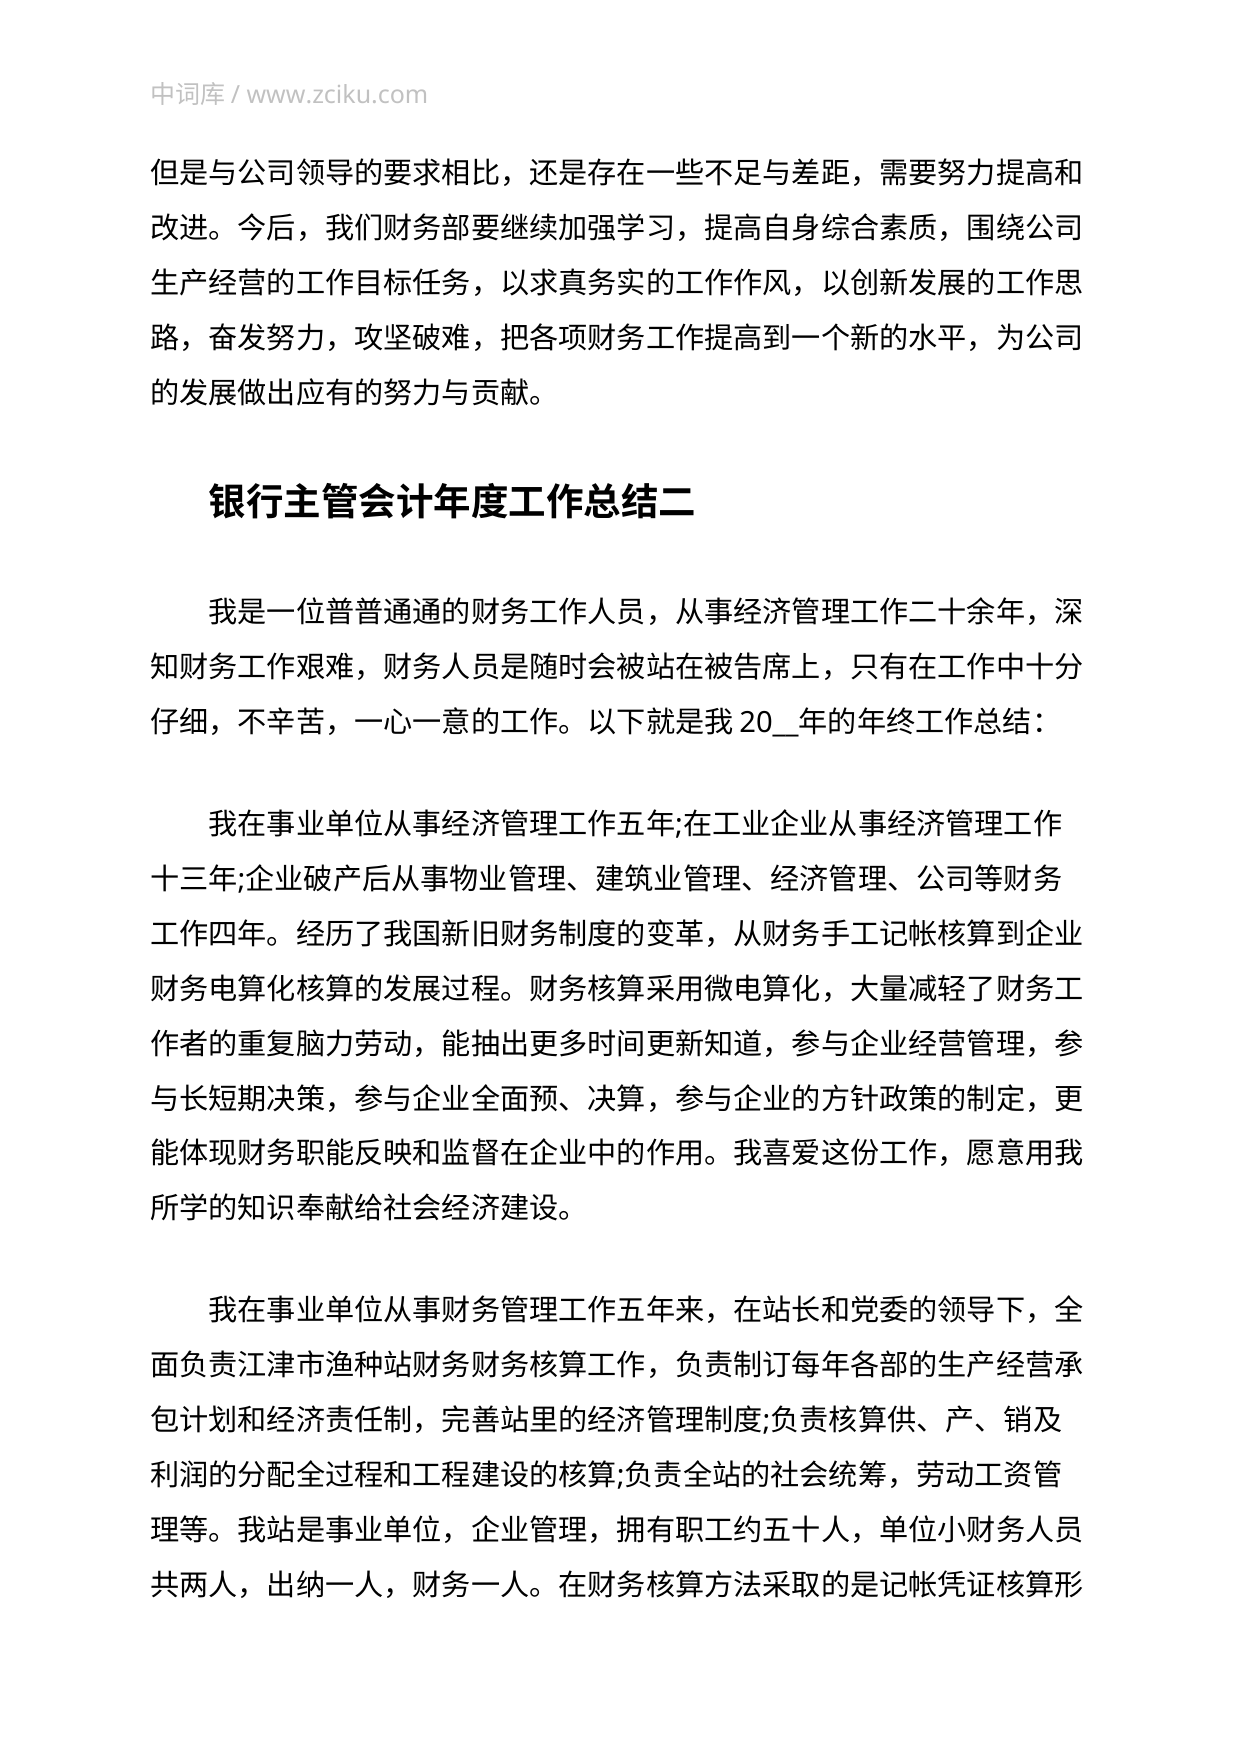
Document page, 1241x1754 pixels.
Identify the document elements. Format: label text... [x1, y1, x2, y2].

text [150, 1287, 1090, 1604]
text 银行主管会计年度工作总结二 [150, 471, 1090, 526]
text 我是一位普普通通的财务工作人员，从事经济管理工作二十余年，深知财务工作艰难，财务人员是随时会被站在被告席上，只有在工作中十分仔细，不辛苦，一心一意的工作。以下就是我20__年的年终工作总结： [150, 589, 1090, 741]
text 我在事业单位从事经济管理工作五年;在工业企业从事经济管理工作十三年;企业破产后从事物业管理、建筑业管理、经济管理、公司等财务工作四年。经历了我国新旧财务制度的变革，从财务手工记帐核算到企业财务电算化核算的发展过程。财务核算采用微电算化，大量减轻了财务工作者的重复脑力劳动，能抽出更多时间更新知道，参与企业经营管理，参与长短期决策，参与企业全面预、决算，参与企业的方针政策的制定，更能体现财务职能反映和监督在企业中的作用。我喜爱这份工作，愿意用我所学的知识奉献给社会经济建设。 [150, 801, 1090, 1227]
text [150, 150, 1090, 412]
